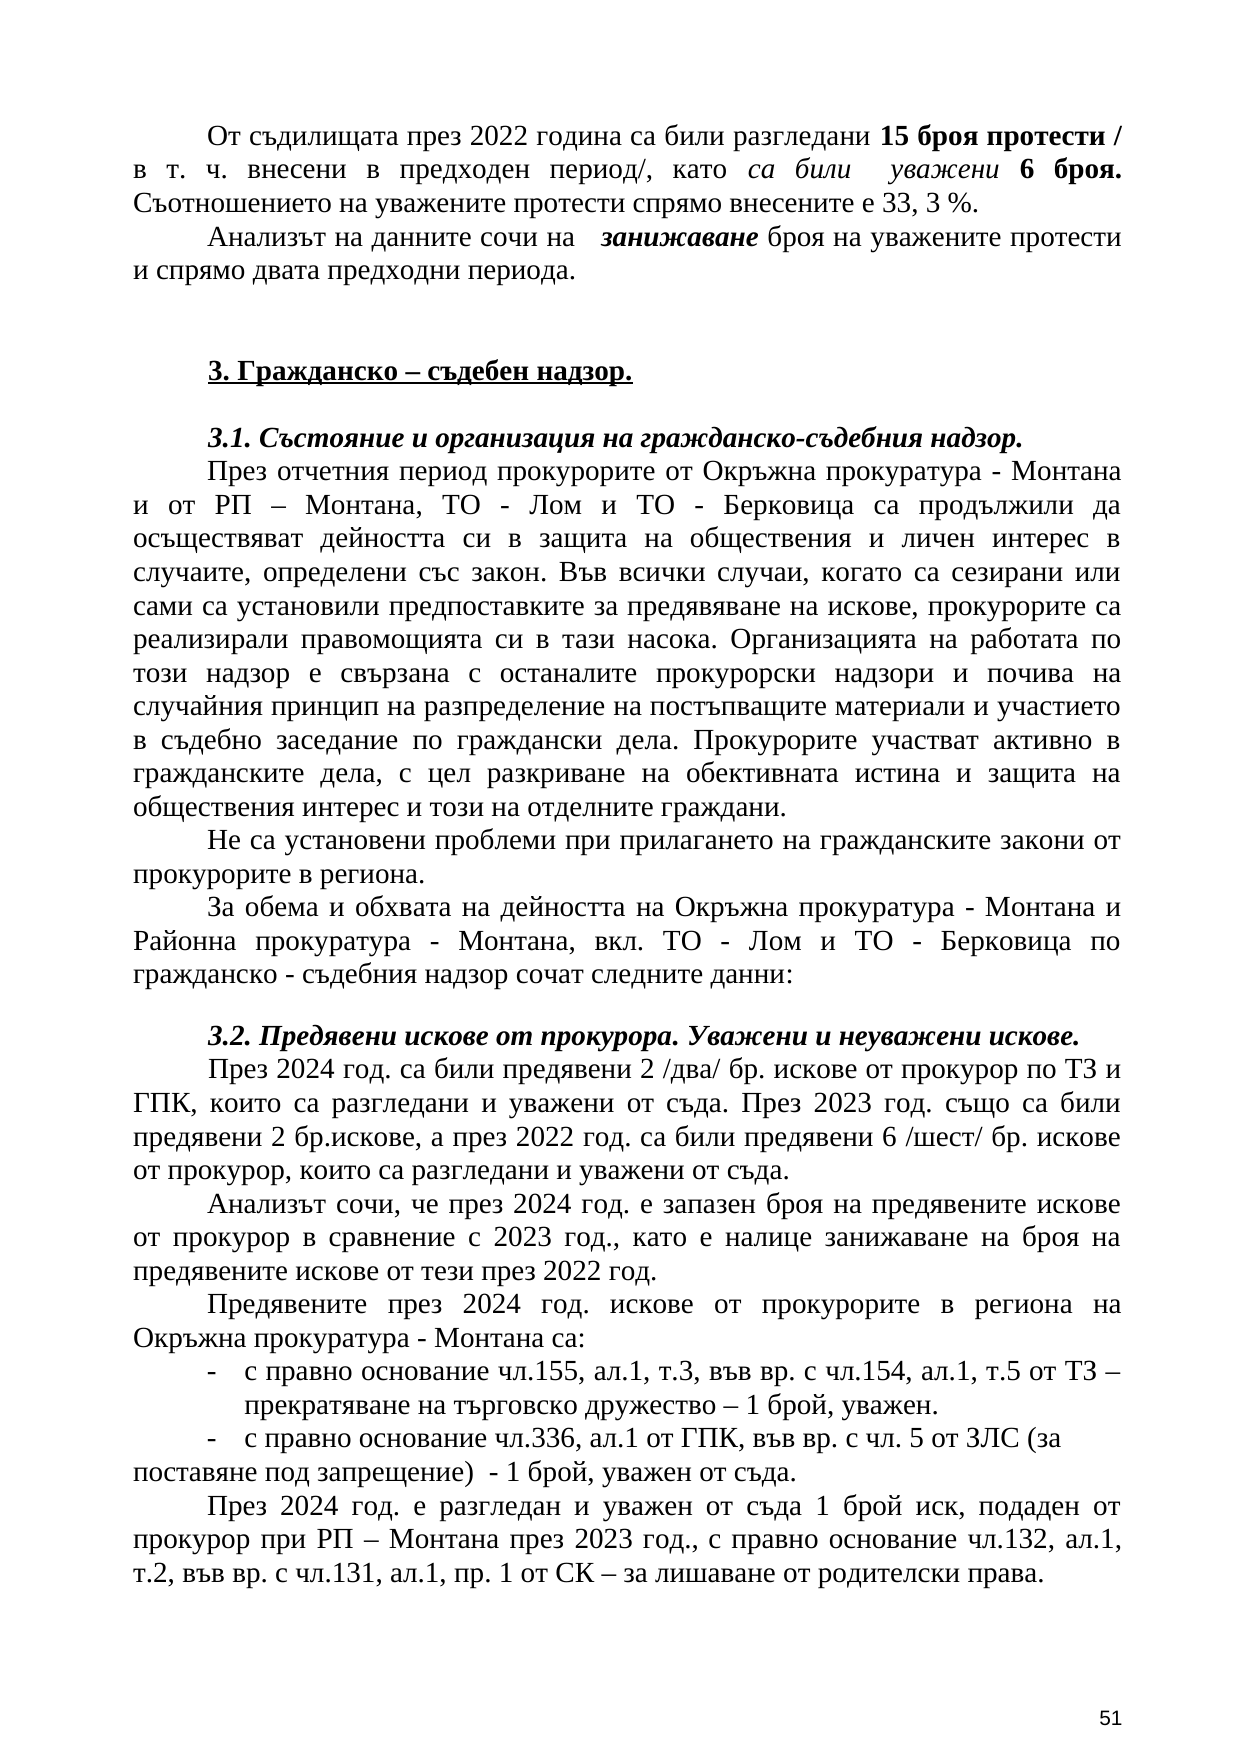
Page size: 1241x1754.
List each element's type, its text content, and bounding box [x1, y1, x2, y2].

text През 2024 год. са били предявени 2 /два/ бр. искове от прокурор по ТЗ и ГПК, които са разгледани и уважени от съда. През 2023 год. също са били предявени 2 бр.искове, а през 2022 год. са били предявени 6 /шест/ бр. искове от прокурор, които са разгледани и уважени от съда. [133, 1052, 1122, 1186]
text Анализът сочи, че през 2024 год. е запазен броя на предявените искове от прокурор в сравнение с 2023 год., като е налице занижаване на броя на предявените искове от тези през 2022 год. [133, 1186, 1122, 1286]
text 3. Гражданско – съдебен надзор. [133, 353, 1122, 386]
text Предявените през 2024 год. искове от прокурорите в региона на Окръжна прокуратура - Монтана са: [133, 1286, 1122, 1353]
text От съдилищата през 2022 година са били разгледани 15 броя протести / в т. ч. внесени в предходен период/, като са били уважени 6 броя. Съотношението на уважените протести спрямо внесените е 33, 3 %. [133, 118, 1122, 219]
text 3.2. Предявени искове от прокурора. Уважени и неуважени искове. [133, 1018, 1122, 1052]
list с правно основание чл.155, ал.1, т.3, във вр. с чл.154, ал.1, т.5 от ТЗ – прекратяване на търговско дружество – 1 брой, уважен. [207, 1353, 1122, 1421]
text Анализът на данните сочи на занижаване броя на уважените протести и спрямо двата предходни периода. [133, 219, 1122, 286]
text Не са установени проблеми при прилагането на гражданските закони от прокурорите в региона. [133, 822, 1122, 889]
text За обема и обхвата на дейността на Окръжна прокуратура - Монтана и Районна прокуратура - Монтана, вкл. ТО - Лом и ТО - Берковица по гражданско - съдебния надзор сочат следните данни: [133, 889, 1122, 990]
text През 2024 год. е разгледан и уважен от съда 1 брой иск, подаден от прокурор при РП – Монтана през 2023 год., с правно основание чл.132, ал.1, т.2, във вр. с чл.131, ал.1, пр. 1 от СК – за лишаване от родителски права. [133, 1488, 1122, 1588]
text поставяне под запрещение) - 1 брой, уважен от съда. [133, 1454, 1122, 1488]
list с правно основание чл.336, ал.1 от ГПК, във вр. с чл. 5 от ЗЛС (за [207, 1421, 1122, 1454]
text 3.1. Състояние и организация на гражданско-съдебния надзор. [133, 420, 1122, 453]
text През отчетния период прокурорите от Окръжна прокуратура - Монтана и от РП – Монтана, ТО - Лом и ТО - Берковица са продължили да осъществяват дейността си в защита на обществения и личен интерес в случаите, определени със закон. Във всички случаи, когато са сезирани или сами са установили предпоставките за предявяване на искове, прокурорите са реализирали правомощията си в тази насока. Организацията на работата по този надзор е свързана с останалите прокурорски надзори и почива на случайния принцип на разпределение на постъпващите материали и участието в съдебно заседание по граждански дела. Прокурорите участват активно в гражданските дела, с цел разкриване на обективната истина и защита на обществения интерес и този на отделните граждани. [133, 453, 1122, 822]
